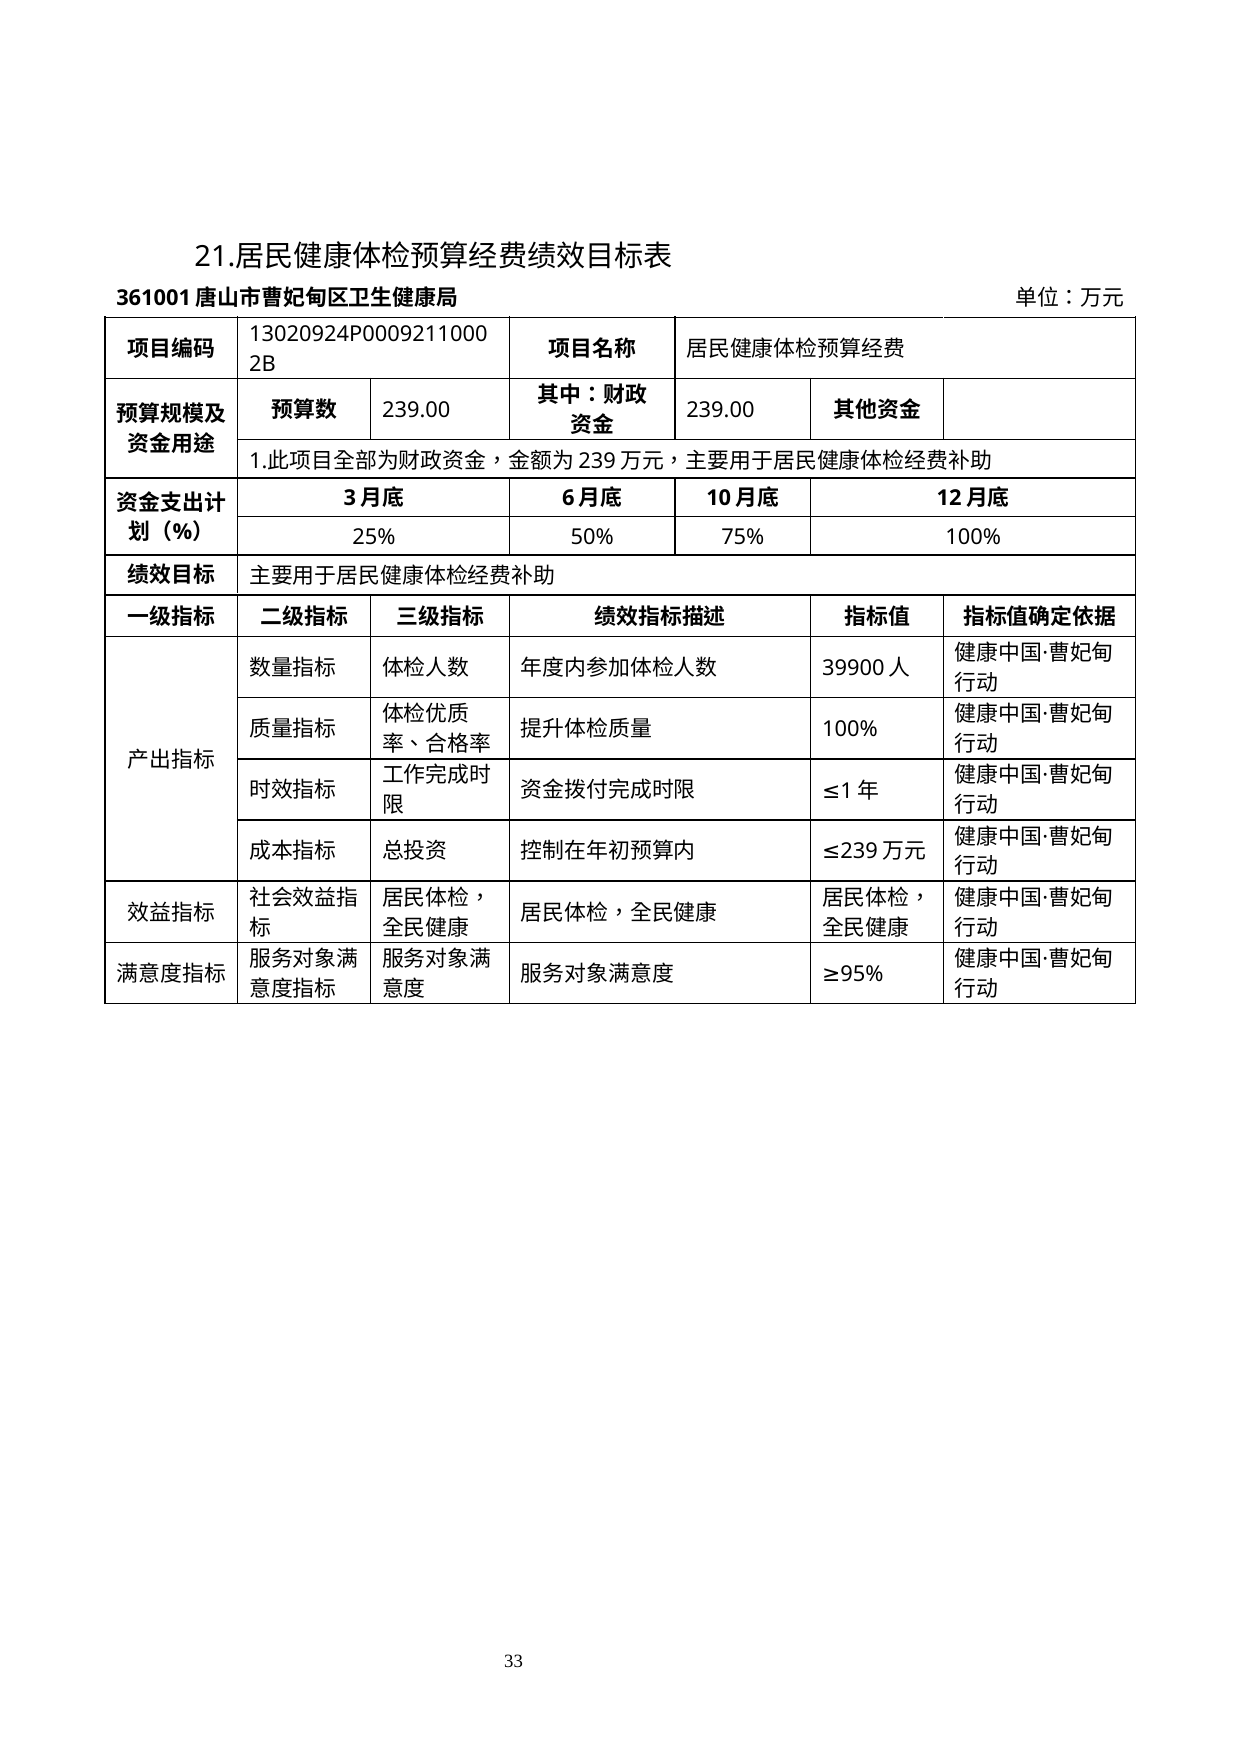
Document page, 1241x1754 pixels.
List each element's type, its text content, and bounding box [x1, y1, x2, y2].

table_cell ≥95% [811, 943, 943, 1002]
table_cell 预算规模及资金用途 [106, 379, 237, 477]
table_cell 社会效益指标 [238, 882, 370, 941]
table_cell 工作完成时限 [371, 760, 509, 819]
table_cell 资金拨付完成时限 [510, 760, 810, 819]
table_cell 居民体检，全民健康 [811, 882, 943, 941]
table_cell 服务对象满意度 [510, 943, 810, 1002]
table_cell 50% [510, 517, 674, 554]
table_cell 产出指标 [106, 637, 237, 880]
table_header 二级指标 [238, 596, 370, 636]
table_cell 75% [676, 517, 810, 554]
table_cell 项目名称 [510, 318, 674, 378]
table_cell 100% [811, 698, 943, 758]
table_cell 居民健康体检预算经费 [676, 318, 1135, 378]
table_cell 体检优质率、合格率 [371, 698, 509, 758]
table_cell 10月底 [676, 479, 810, 516]
table_cell 3月底 [238, 479, 509, 516]
table_cell 体检人数 [371, 637, 509, 697]
table_cell 主要用于居民健康体检经费补助 [238, 556, 1135, 592]
table_cell 239.00 [371, 379, 509, 439]
table_cell 健康中国·曹妃甸行动 [944, 943, 1135, 1002]
table_cell 控制在年初预算内 [510, 821, 810, 880]
table_cell 服务对象满意度指标 [238, 943, 370, 1002]
table_cell 其中：财政 资金 [510, 379, 674, 439]
table_cell 数量指标 [238, 637, 370, 697]
table_cell 12月底 [811, 479, 1135, 516]
table_cell 39900人 [811, 637, 943, 697]
table_cell 100% [811, 517, 1135, 554]
table_cell 健康中国·曹妃甸行动 [944, 760, 1135, 819]
table_cell 项目编码 [106, 318, 237, 378]
table_cell 提升体检质量 [510, 698, 810, 758]
table_header 三级指标 [371, 596, 509, 636]
table_cell 健康中国·曹妃甸行动 [944, 698, 1135, 758]
table_header 指标值 [811, 596, 943, 636]
table_cell 健康中国·曹妃甸行动 [944, 821, 1135, 880]
table_cell 25% [238, 517, 509, 554]
table_cell 总投资 [371, 821, 509, 880]
table_cell 年度内参加体检人数 [510, 637, 810, 697]
table_cell 1.此项目全部为财政资金，金额为239万元，主要用于居民健康体检经费补助 [238, 440, 1135, 477]
table_cell 质量指标 [238, 698, 370, 758]
table_header 一级指标 [106, 596, 237, 636]
table_cell 预算数 [238, 379, 370, 439]
table_cell 效益指标 [106, 882, 237, 941]
table_header 指标值确定依据 [944, 596, 1135, 636]
table_header 361001唐山市曹妃甸区卫生健康局 [106, 277, 943, 316]
table_cell 居民体检，全民健康 [371, 882, 509, 941]
table_cell 239.00 [676, 379, 810, 439]
table_header 绩效指标描述 [510, 596, 810, 636]
table_cell 满意度指标 [106, 943, 237, 1002]
table_cell 时效指标 [238, 760, 370, 819]
table_cell ≤1年 [811, 760, 943, 819]
table_cell 6月底 [510, 479, 674, 516]
table_cell 资金支出计划（%） [106, 479, 237, 554]
table_cell 居民体检，全民健康 [510, 882, 810, 941]
table_cell 成本指标 [238, 821, 370, 880]
text 21.居民健康体检预算经费绩效目标表 [136, 235, 1104, 275]
table_cell 健康中国·曹妃甸行动 [944, 882, 1135, 941]
table_cell 健康中国·曹妃甸行动 [944, 637, 1135, 697]
table_cell 服务对象满意度 [371, 943, 509, 1002]
table_cell [944, 379, 1135, 439]
table_cell 13020924P00092110002B [238, 318, 509, 378]
table_cell 其他资金 [811, 379, 943, 439]
table_cell 绩效目标 [106, 556, 237, 592]
table_header 单位：万元 [944, 277, 1135, 316]
table_cell ≤239万元 [811, 821, 943, 880]
